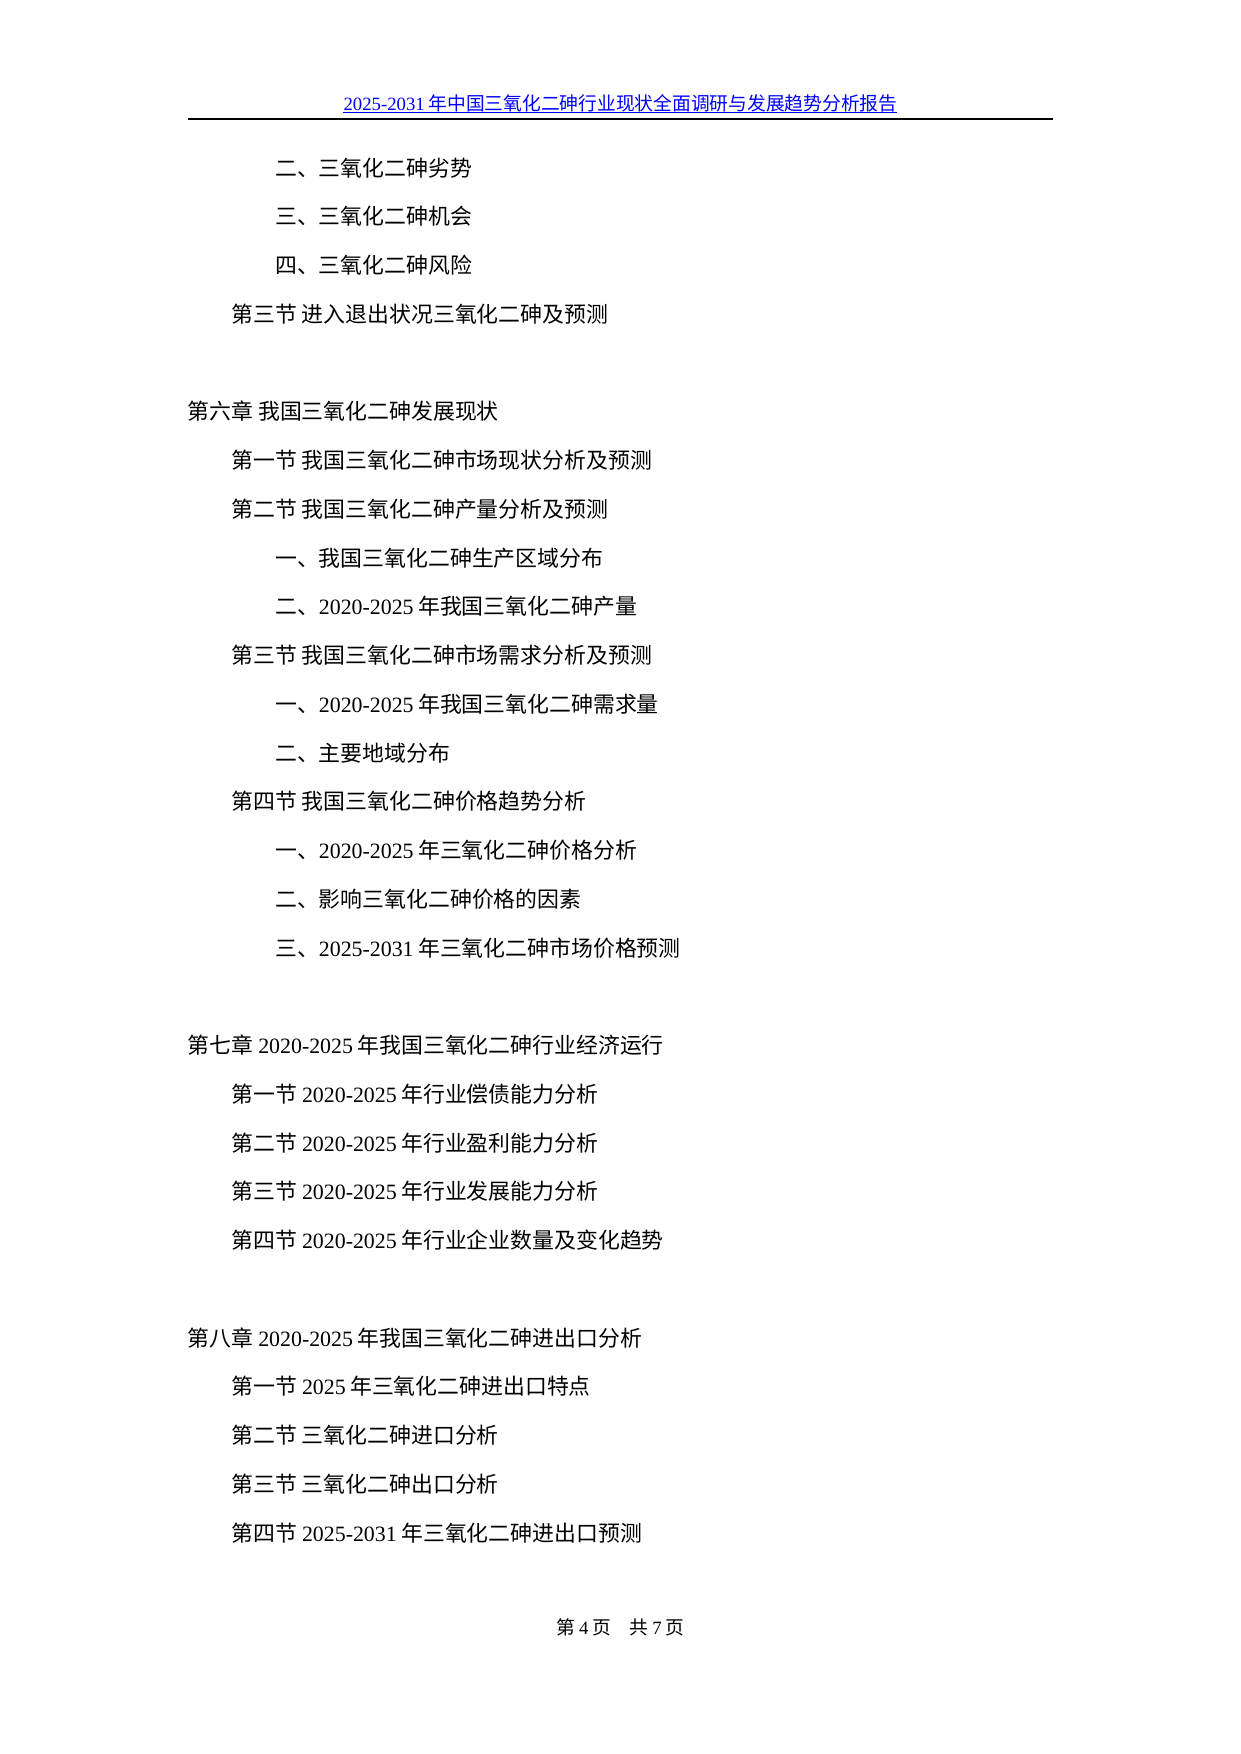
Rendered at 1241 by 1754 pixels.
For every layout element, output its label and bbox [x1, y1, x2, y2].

text [187, 150, 1053, 1548]
